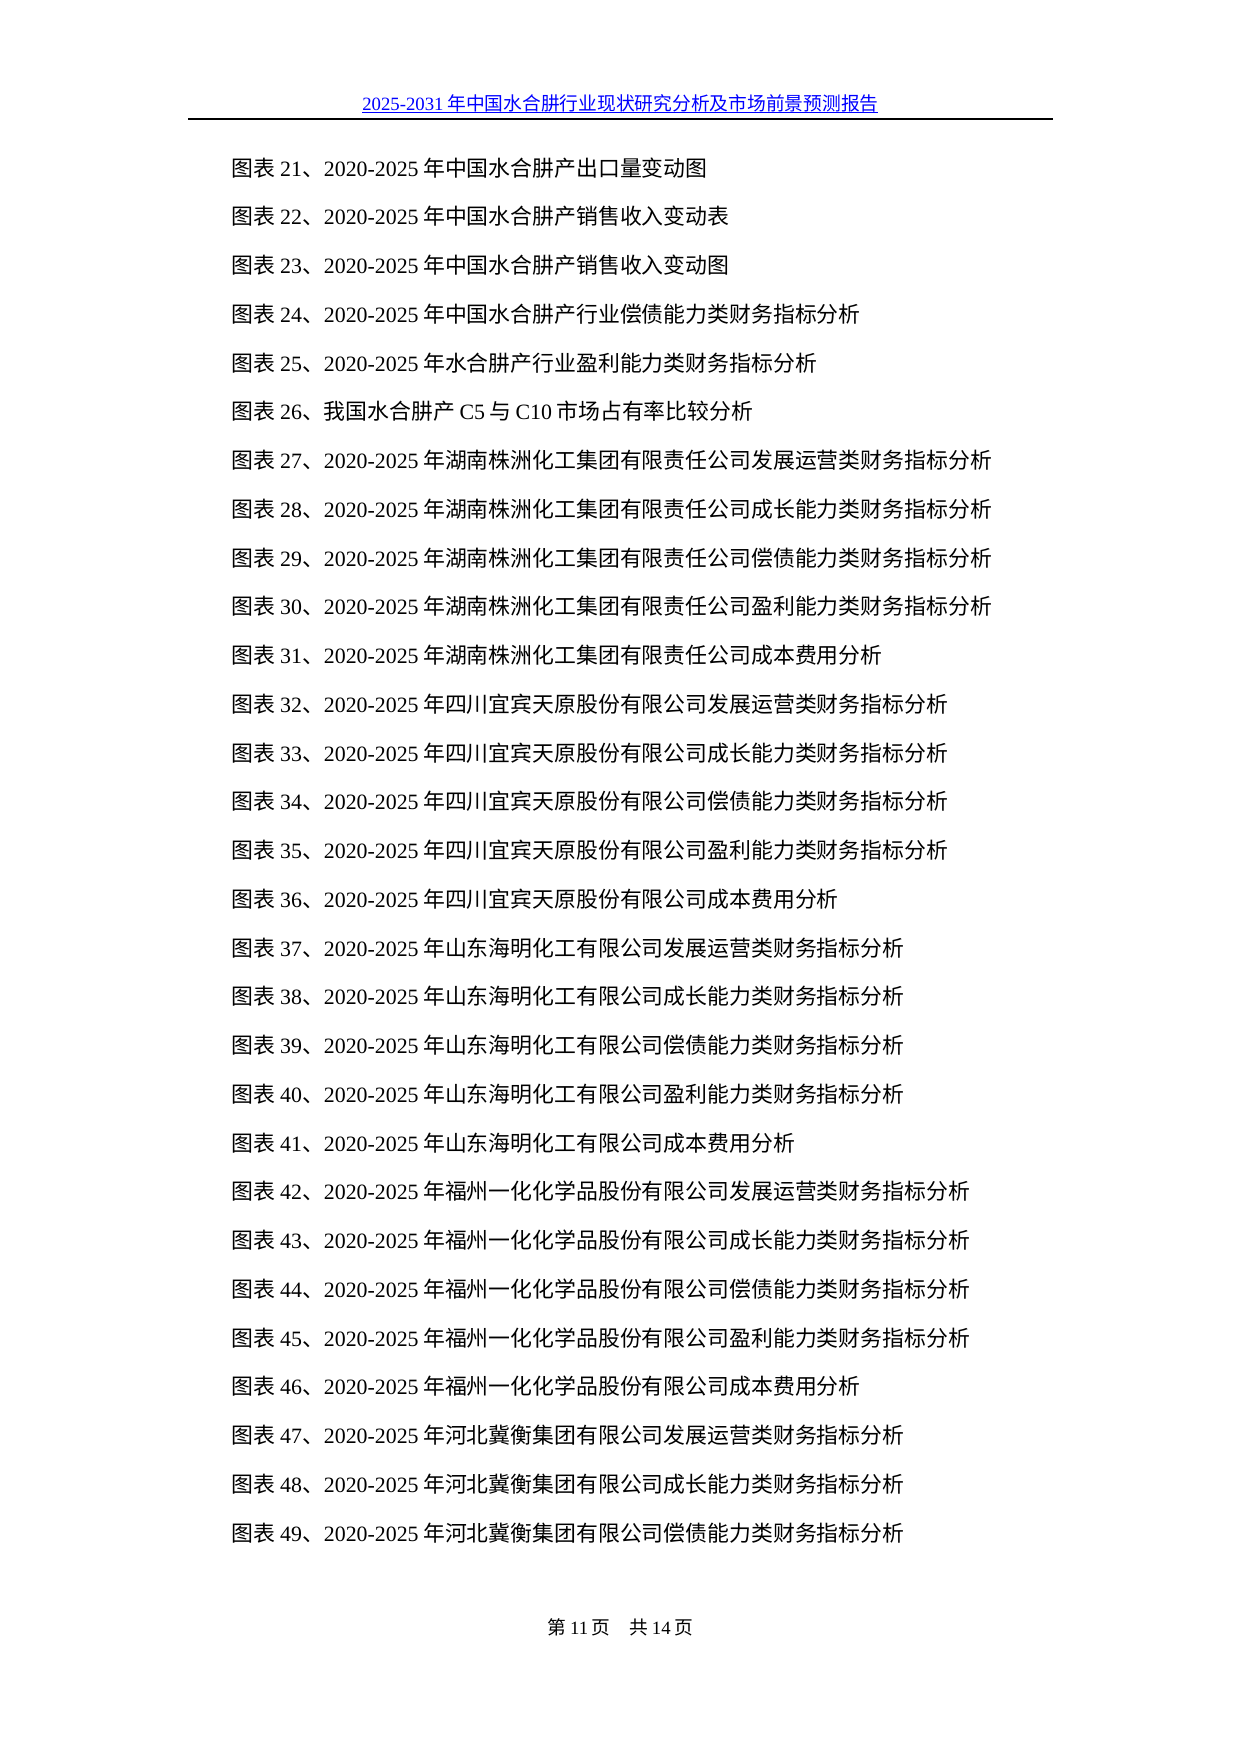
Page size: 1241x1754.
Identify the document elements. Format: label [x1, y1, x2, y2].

text [187, 150, 1053, 1548]
